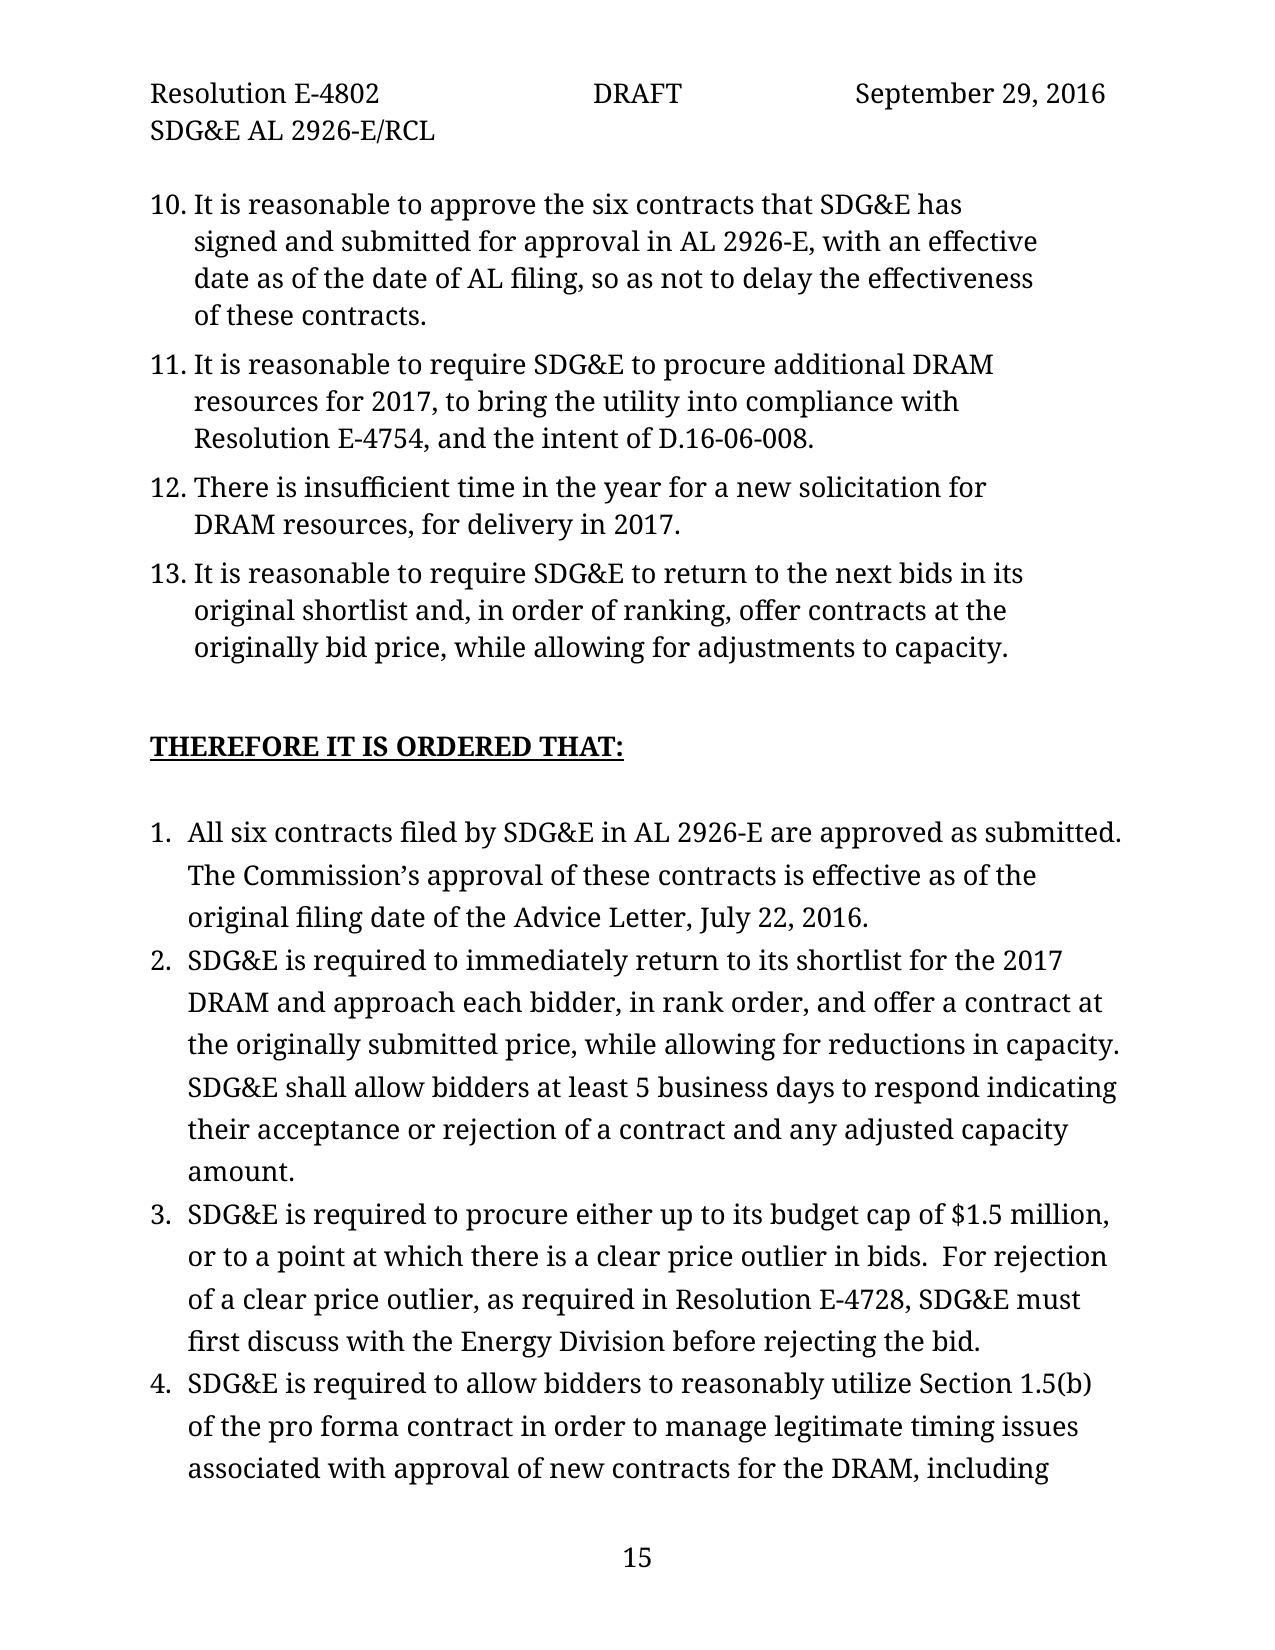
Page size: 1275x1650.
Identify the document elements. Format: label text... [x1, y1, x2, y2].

list SDG&E is required to immediately return to its shortlist for the 2017 DRAM and approach each bidder, in rank order, and offer a contract at the originally submitted price, while allowing for reductions in capacity. SDG&E shall allow bidders at least 5 business days to respond indicating their acceptance or rejection of a contract and any adjusted capacity amount. [150, 941, 1125, 1190]
list There is insufficient time in the year for a new solicitation for DRAM resources, for delivery in 2017. [150, 469, 1050, 542]
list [150, 1365, 1125, 1487]
list It is reasonable to require SDG&E to return to the next bids in its original shortlist and, in order of ranking, offer contracts at the originally bid price, while allowing for adjustments to capacity. [150, 555, 1050, 666]
list All six contracts filed by SDG&E in AL 2926-E are approved as submitted. The Commission’s approval of these contracts is effective as of the original filing date of the Advice Letter, July 22, 2016. [150, 814, 1125, 935]
list SDG&E is required to procure either up to its budget cap of $1.5 million, or to a point at which there is a clear price outlier in bids. For rejection of a clear price outlier, as required in Resolution E-4728, SDG&E must first discuss with the Energy Division before rejecting the bid. [150, 1195, 1125, 1359]
subtitle Therefore it is ordered that: [150, 727, 1125, 764]
list It is reasonable to approve the six contracts that SDG&E has signed and submitted for approval in AL 2926-E, with an effective date as of the date of AL filing, so as not to delay the effectiveness of these contracts. [150, 186, 1050, 333]
list It is reasonable to require SDG&E to procure additional DRAM resources for 2017, to bring the utility into compliance with Resolution E-4754, and the intent of D.16-06-008. [150, 346, 1050, 456]
